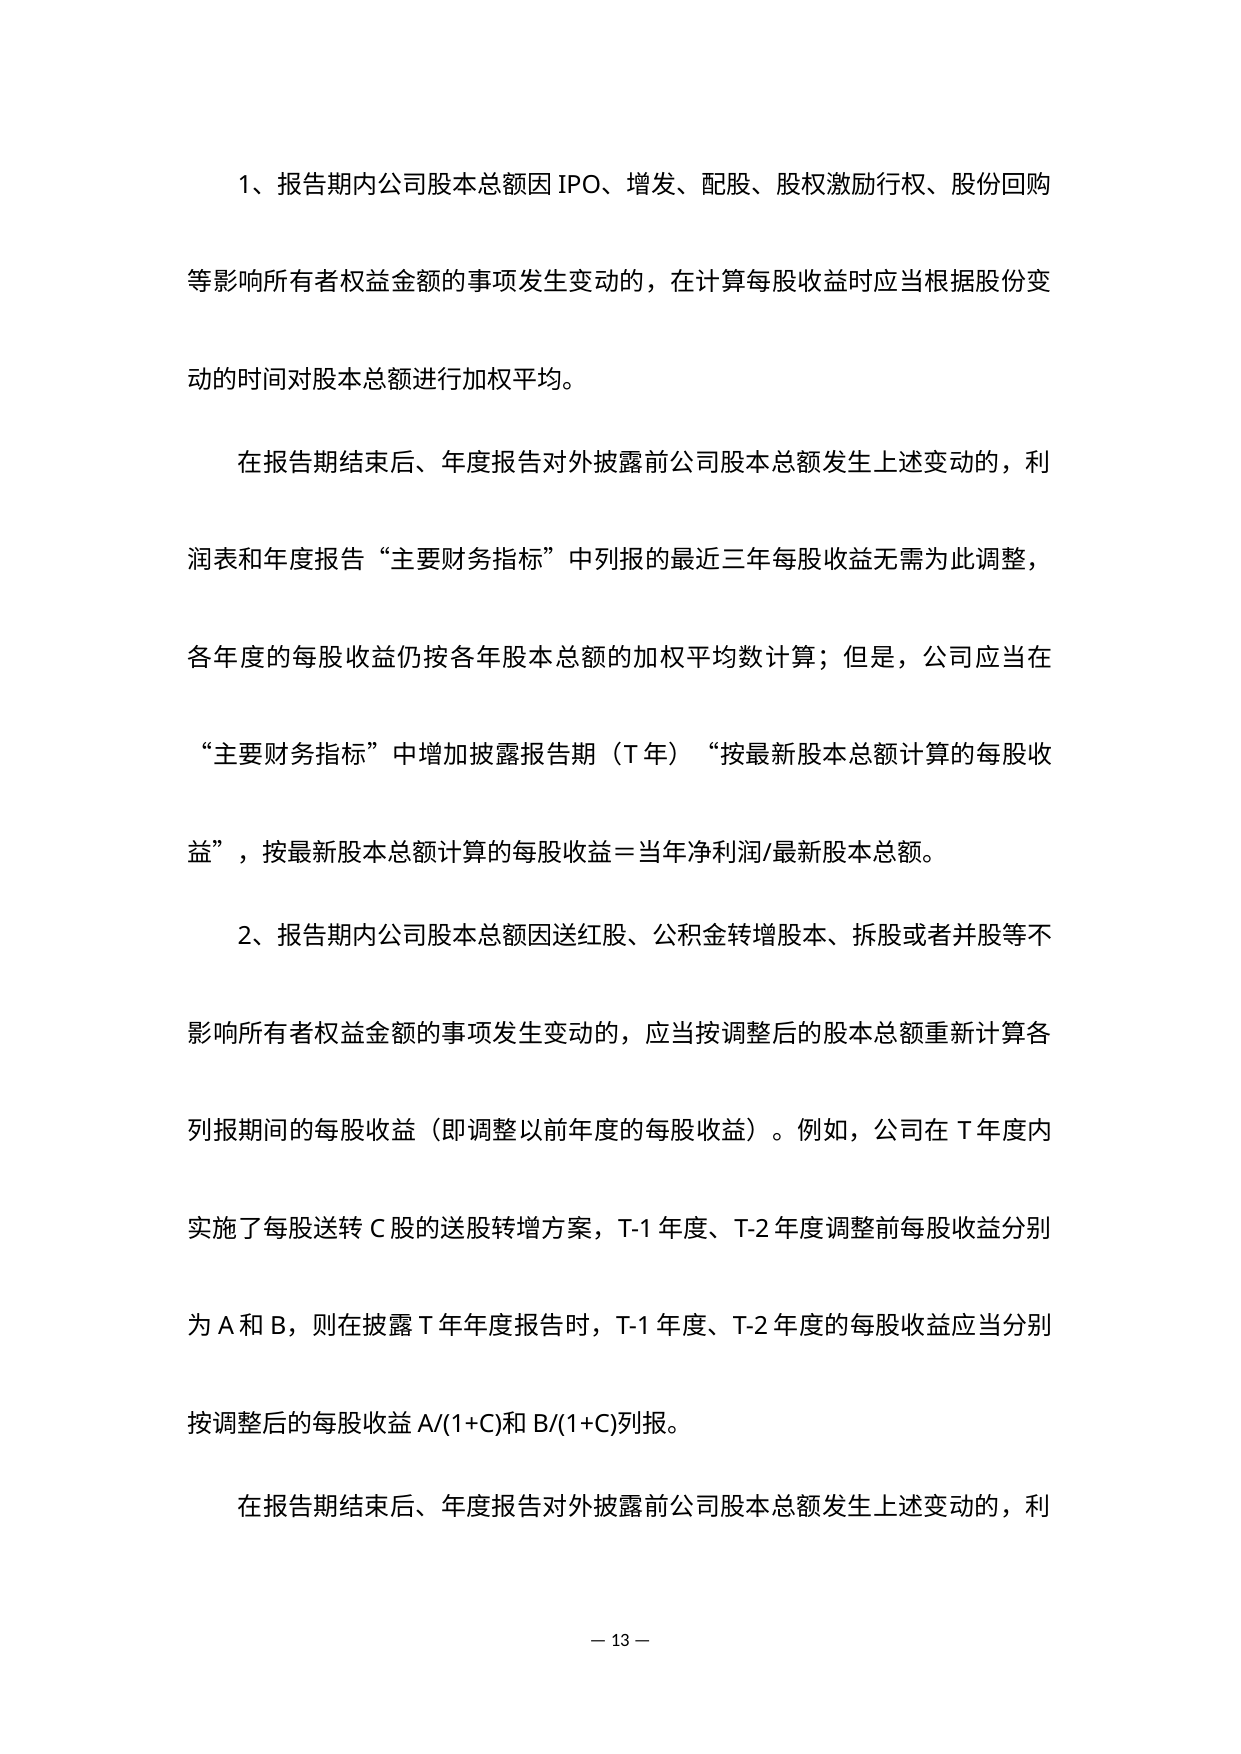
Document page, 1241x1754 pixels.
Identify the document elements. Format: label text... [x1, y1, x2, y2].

text 2、报告期内公司股本总额因送红股、公积金转增股本、拆股或者并股等不影响所有者权益金额的事项发生变动的，应当按调整后的股本总额重新计算各列报期间的每股收益（即调整以前年度的每股收益）。例如，公司在T年度内实施了每股送转C股的送股转增方案，T-1年度、T-2年度调整前每股收益分别为A和B，则在披露T年年度报告时，T-1年度、T-2年度的每股收益应当分别按调整后的每股收益A/(1+C)和B/(1+C)列报。 [187, 901, 1053, 1454]
text 1、报告期内公司股本总额因IPO、增发、配股、股权激励行权、股份回购等影响所有者权益金额的事项发生变动的，在计算每股收益时应当根据股份变动的时间对股本总额进行加权平均。 [187, 150, 1053, 410]
text 在报告期结束后、年度报告对外披露前公司股本总额发生上述变动的，利润表和年度报告“主要财务指标”中列报的最近三年每股收益无需为此调整，各年度的每股收益仍按各年股本总额的加权平均数计算；但是，公司应当在“主要财务指标”中增加披露报告期（T年）“按最新股本总额计算的每股收益”，按最新股本总额计算的每股收益＝当年净利润/最新股本总额。 [187, 428, 1053, 883]
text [187, 1472, 1053, 1537]
